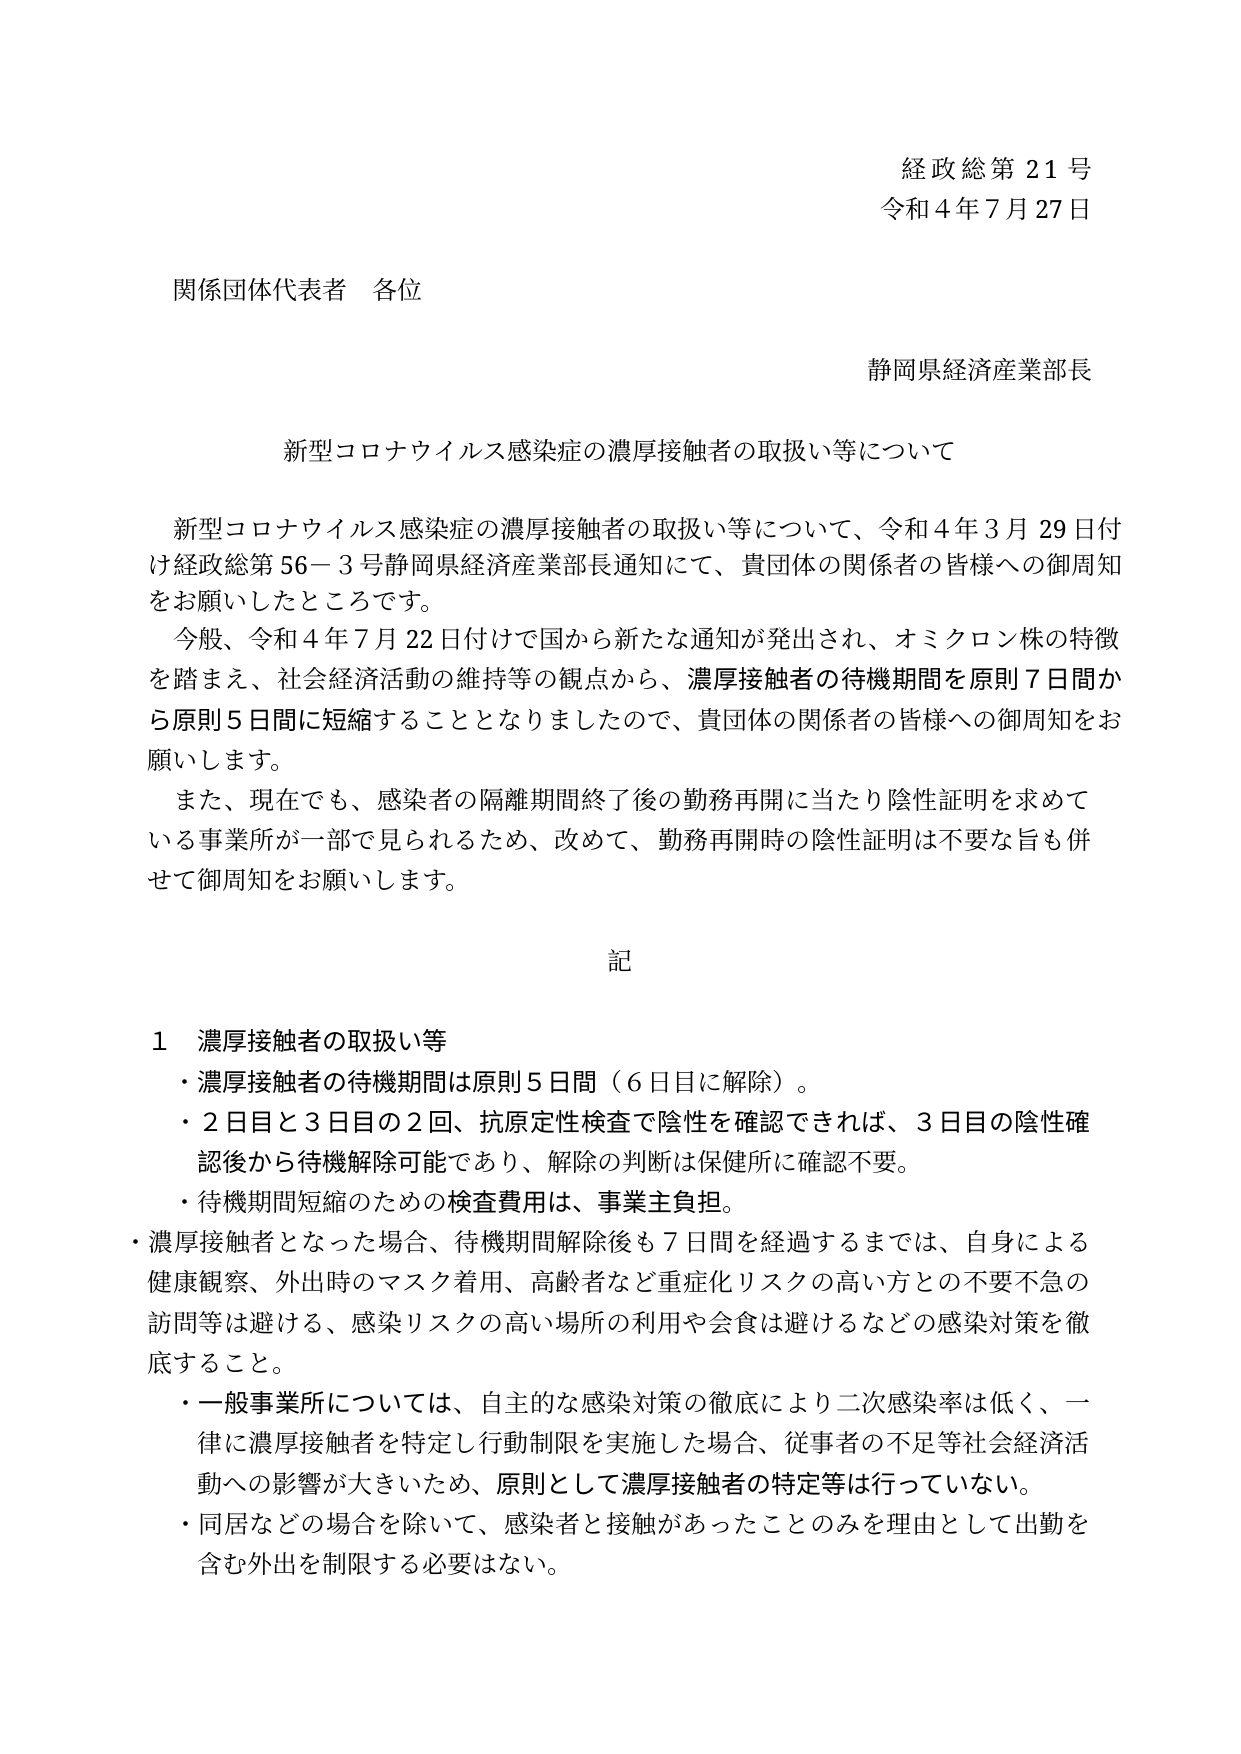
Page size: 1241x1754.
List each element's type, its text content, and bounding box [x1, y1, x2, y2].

text 新型コロナウイルス感染症の濃厚接触者の取扱い等について、令和４年３月29日付け経政総第56－３号静岡県経済産業部長通知にて、貴団体の関係者の皆様への御周知をお願いしたところです。 [148, 510, 1122, 618]
text 経政総第21号 [148, 148, 1093, 188]
text 静岡県経済産業部長 [148, 349, 1093, 389]
text 関係団体代表者 各位 [148, 268, 1093, 309]
text ・濃厚接触者となった場合、待機期間解除後も７日間を経過するまでは、自身による健康観察、外出時のマスク着用、高齢者など重症化リスクの高い方との不要不急の訪問等は避ける、感染リスクの高い場所の利用や会食は避けるなどの感染対策を徹底すること。 [98, 1221, 1093, 1382]
text ・濃厚接触者の待機期間は原則５日間（６日目に解除）。 [148, 1060, 1093, 1100]
text ・同居などの場合を除いて、感染者と接触があったことのみを理由として出勤を含む外出を制限する必要はない。 [148, 1502, 1093, 1583]
text 新型コロナウイルス感染症の濃厚接触者の取扱い等について [148, 429, 1093, 469]
text 令和４年７月27日 [148, 188, 1093, 228]
text ・２日目と３日目の２回、抗原定性検査で陰性を確認できれば、３日目の陰性確認後から待機解除可能であり、解除の判断は保健所に確認不要。 [148, 1100, 1093, 1181]
text 今般、令和４年７月22日付けで国から新たな通知が発出され、オミクロン株の特徴を踏まえ、社会経済活動の維持等の観点から、濃厚接触者の待機期間を原則７日間から原則５日間に短縮することとなりましたので、貴団体の関係者の皆様への御周知をお願いします。 [148, 618, 1122, 778]
text また、現在でも、感染者の隔離期間終了後の勤務再開に当たり陰性証明を求めている事業所が一部で見られるため、改めて、勤務再開時の陰性証明は不要な旨も併せて御周知をお願いします。 [148, 778, 1093, 899]
text ・待機期間短縮のための検査費用は、事業主負担。 [148, 1181, 1093, 1221]
text ・一般事業所については、自主的な感染対策の徹底により二次感染率は低く、一律に濃厚接触者を特定し行動制限を実施した場合、従事者の不足等社会経済活動への影響が大きいため、原則として濃厚接触者の特定等は行っていない。 [148, 1382, 1093, 1502]
text １ 濃厚接触者の取扱い等 [148, 1020, 1093, 1060]
text 記 [148, 939, 1093, 979]
